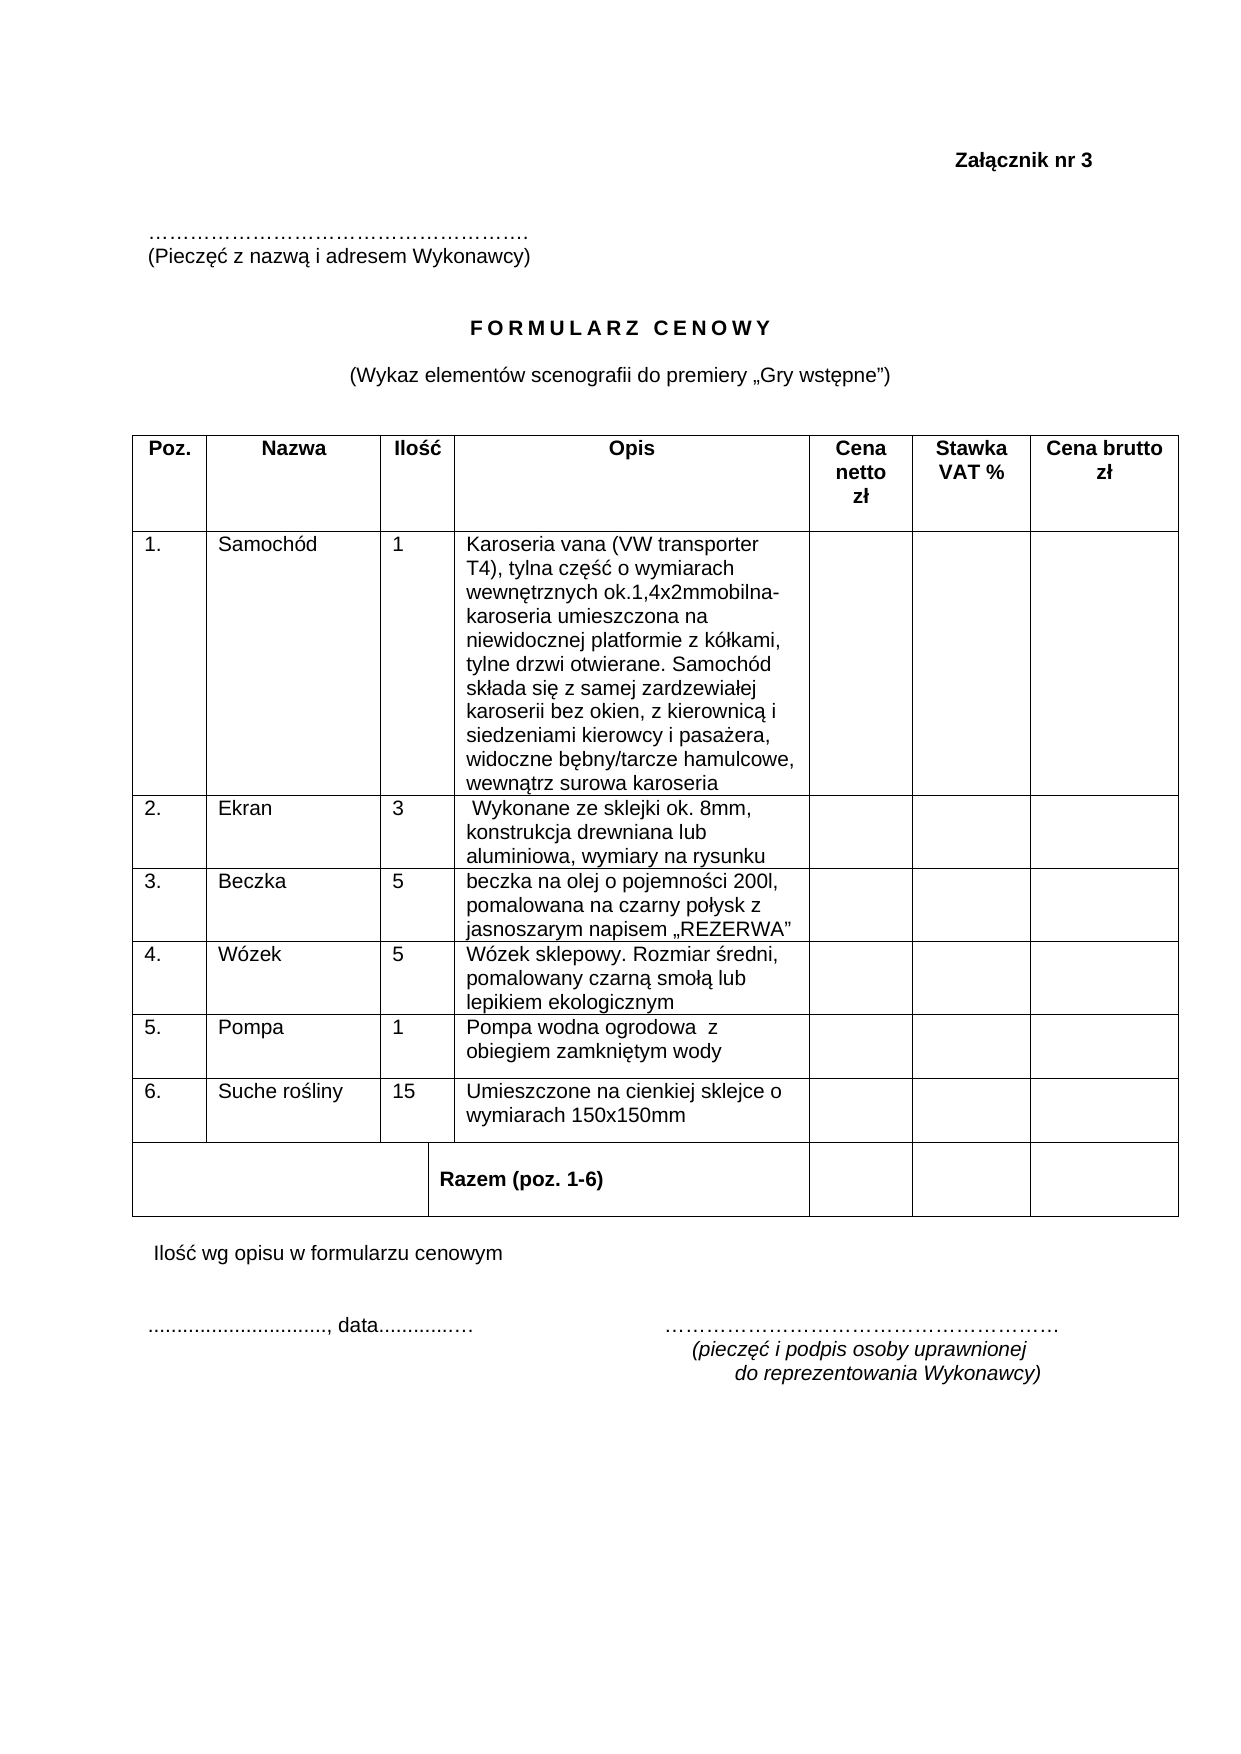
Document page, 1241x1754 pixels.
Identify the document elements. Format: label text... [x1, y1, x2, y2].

table_header Nazwa [207, 436, 380, 531]
text (Wykaz elementów scenografii do premiery „Gry wstępne”) [148, 363, 1093, 387]
text ………………………………………………. [148, 219, 1093, 243]
table_cell [1031, 1015, 1178, 1078]
table_cell [1031, 1079, 1178, 1142]
subtitle FORMULARZ CENOWY [148, 315, 1093, 339]
table_cell [1031, 942, 1178, 1014]
table_cell [913, 869, 1030, 941]
table_cell [810, 869, 912, 941]
table_cell [1031, 532, 1178, 795]
table_cell Wykonane ze sklejki ok. 8mm, konstrukcja drewniana lub aluminiowa, wymiary na rysunku [455, 796, 809, 868]
table_cell [913, 532, 1030, 795]
table_header Poz. [133, 436, 206, 531]
table_cell Samochód [207, 532, 380, 795]
table_cell [810, 1079, 912, 1142]
table_cell [913, 942, 1030, 1014]
table_cell beczka na olej o pojemności 200l, pomalowana na czarny połysk z jasnoszarym napisem „REZERWA” [455, 869, 809, 941]
table_cell 6. [133, 1079, 206, 1142]
table_cell 3 [381, 796, 454, 868]
table_header Opis [455, 436, 809, 531]
table_header Ilość [381, 436, 454, 531]
table_cell [810, 532, 912, 795]
table_cell 5. [133, 1015, 206, 1078]
table_cell [913, 1079, 1030, 1142]
table_cell [810, 1015, 912, 1078]
text do reprezentowania Wykonawcy) [185, 1360, 1093, 1384]
table_cell Karoseria vana (VW transporter T4), tylna część o wymiarach wewnętrznych ok.1,4x2mmobilna- karoseria umieszczona na niewidocznej platformie z kółkami, tylne drzwi otwierane. Samochód składa się z samej zardzewiałej karoserii bez okien, z kierownicą i siedzeniami kierowcy i pasażera, widoczne bębny/tarcze hamulcowe, wewnątrz surowa karoseria [455, 532, 809, 795]
table_cell [913, 796, 1030, 868]
text ..............................., data.............… ………………………………………………… [148, 1312, 1093, 1336]
table_cell [913, 1143, 1030, 1216]
table_cell 3. [133, 869, 206, 941]
table_cell 1. [133, 532, 206, 795]
table_cell Wózek [207, 942, 380, 1014]
table_cell 2. [133, 796, 206, 868]
table_cell 1 [381, 1015, 454, 1078]
subtitle Załącznik nr 3 [738, 148, 1093, 172]
table_cell Pompa [207, 1015, 380, 1078]
table_cell Razem (poz. 1-6) [429, 1143, 809, 1216]
table_cell 15 [381, 1079, 454, 1142]
table_cell Pompa wodna ogrodowa z obiegiem zamkniętym wody [455, 1015, 809, 1078]
table_cell [1031, 1143, 1178, 1216]
table_cell 5 [381, 869, 454, 941]
text (pieczęć i podpis osoby uprawnionej [554, 1336, 1093, 1360]
text Ilość wg opisu w formularzu cenowym [148, 1241, 1093, 1264]
table_cell Ekran [207, 796, 380, 868]
table_cell Suche rośliny [207, 1079, 380, 1142]
table_cell [913, 1015, 1030, 1078]
table_header Cena brutto zł [1031, 436, 1178, 531]
table_cell Beczka [207, 869, 380, 941]
text (Pieczęć z nazwą i adresem Wykonawcy) [148, 243, 1093, 267]
table_cell [1031, 796, 1178, 868]
table_cell [810, 942, 912, 1014]
table_cell 5 [381, 942, 454, 1014]
table_header Stawka VAT % [913, 436, 1030, 531]
table_cell Wózek sklepowy. Rozmiar średni, pomalowany czarną smołą lub lepikiem ekologicznym [455, 942, 809, 1014]
table_cell [810, 796, 912, 868]
table_cell [133, 1143, 428, 1216]
table_header Cena netto zł [810, 436, 912, 531]
table_cell [810, 1143, 912, 1216]
table_cell 1 [381, 532, 454, 795]
table_cell 4. [133, 942, 206, 1014]
table_cell Umieszczone na cienkiej sklejce o wymiarach 150x150mm [455, 1079, 809, 1142]
table_cell [1031, 869, 1178, 941]
